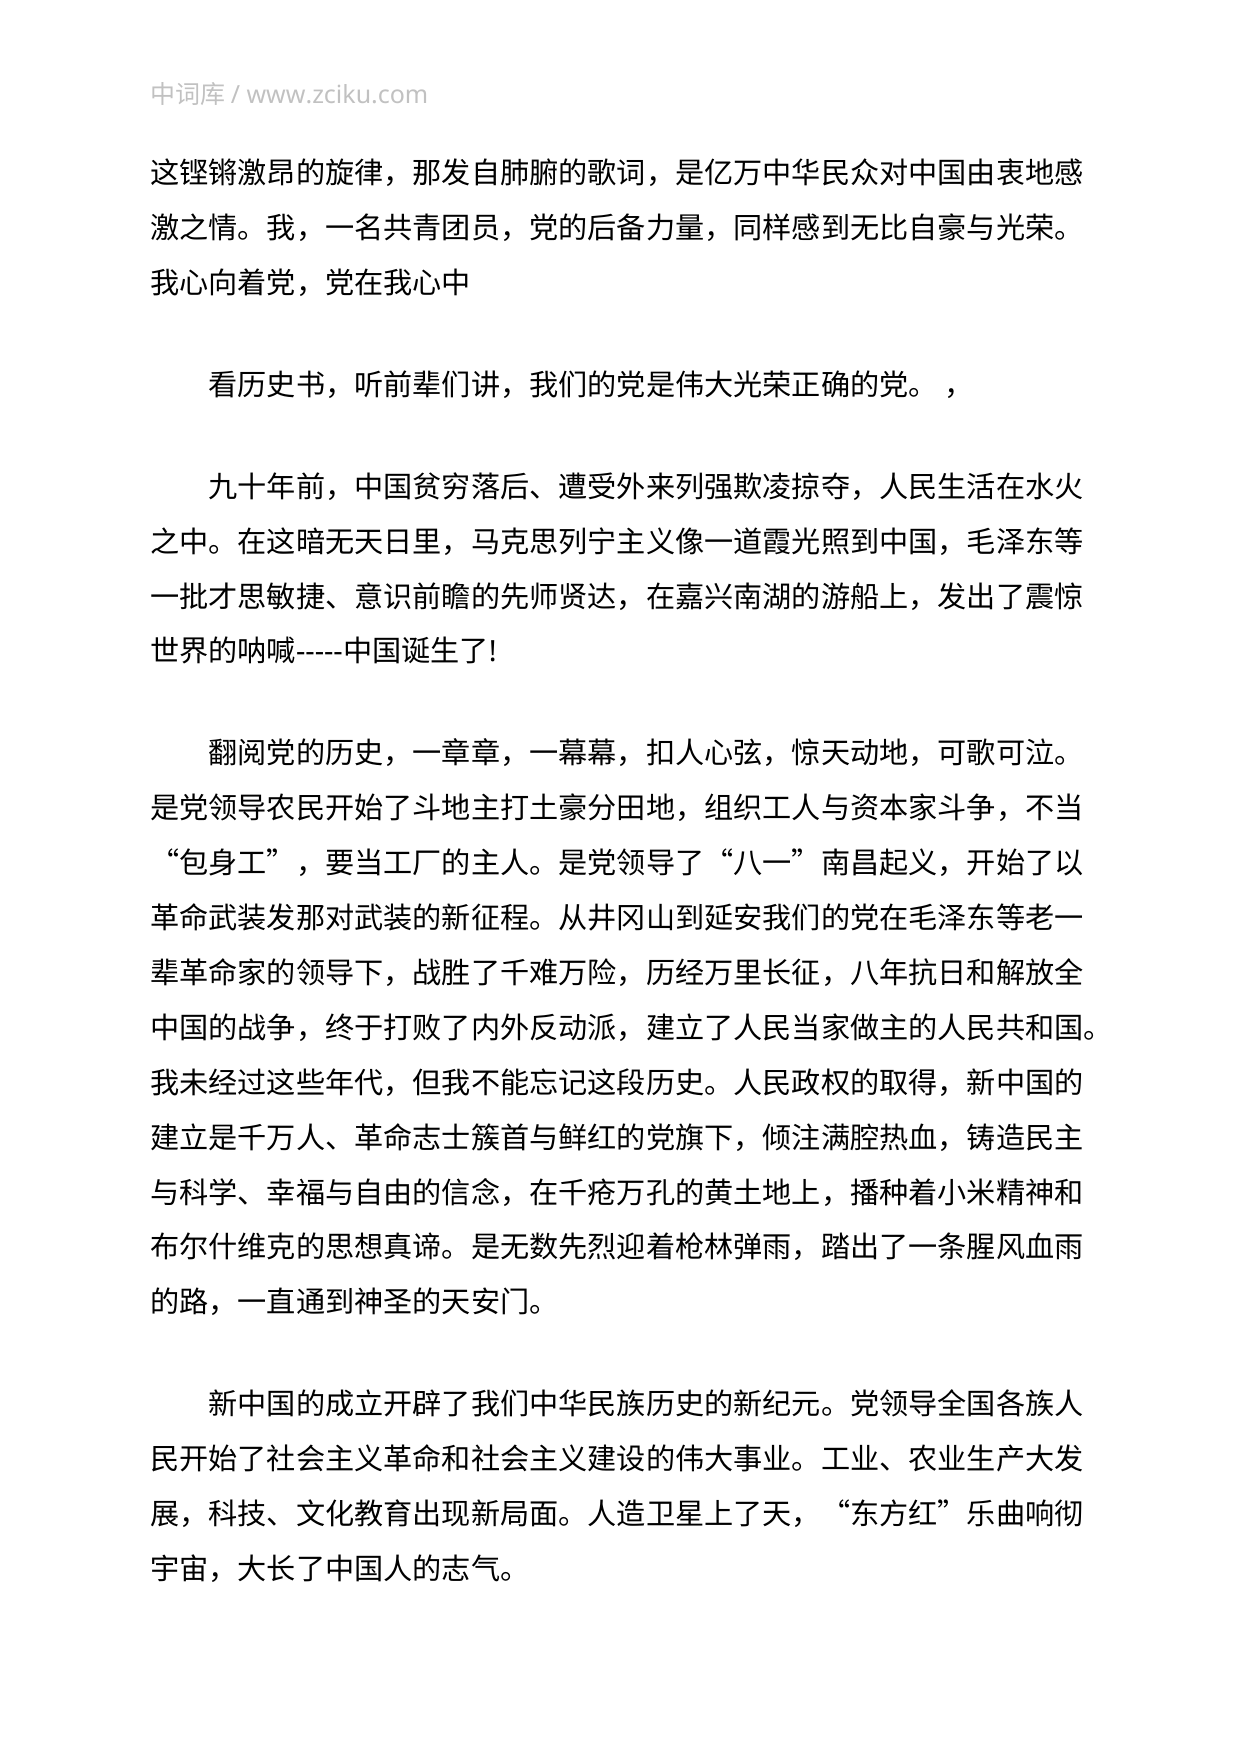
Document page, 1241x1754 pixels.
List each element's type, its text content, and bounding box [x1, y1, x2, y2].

text 翻阅党的历史，一章章，一幕幕，扣人心弦，惊天动地，可歌可泣。是党领导农民开始了斗地主打土豪分田地，组织工人与资本家斗争，不当“包身工”，要当工厂的主人。是党领导了“八一”南昌起义，开始了以革命武装发那对武装的新征程。从井冈山到延安我们的党在毛泽东等老一辈革命家的领导下，战胜了千难万险，历经万里长征，八年抗日和解放全中国的战争，终于打败了内外反动派，建立了人民当家做主的人民共和国。我未经过这些年代，但我不能忘记这段历史。人民政权的取得，新中国的建立是千万人、革命志士簇首与鲜红的党旗下，倾注满腔热血，铸造民主与科学、幸福与自由的信念，在千疮万孔的黄土地上，播种着小米精神和布尔什维克的思想真谛。是无数先烈迎着枪林弹雨，踏出了一条腥风血雨的路，一直通到神圣的天安门。 [150, 730, 1090, 1321]
text 新中国的成立开辟了我们中华民族历史的新纪元。党领导全国各族人民开始了社会主义革命和社会主义建设的伟大事业。工业、农业生产大发展，科技、文化教育出现新局面。人造卫星上了天，“东方红”乐曲响彻宇宙，大长了中国人的志气。 [150, 1381, 1090, 1588]
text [150, 150, 1090, 302]
text 看历史书，听前辈们讲，我们的党是伟大光荣正确的党。 ， [150, 362, 1090, 404]
text 九十年前，中国贫穷落后、遭受外来列强欺凌掠夺，人民生活在水火之中。在这暗无天日里，马克思列宁主义像一道霞光照到中国，毛泽东等一批才思敏捷、意识前瞻的先师贤达，在嘉兴南湖的游船上，发出了震惊世界的呐喊-----中国诞生了! [150, 463, 1090, 670]
